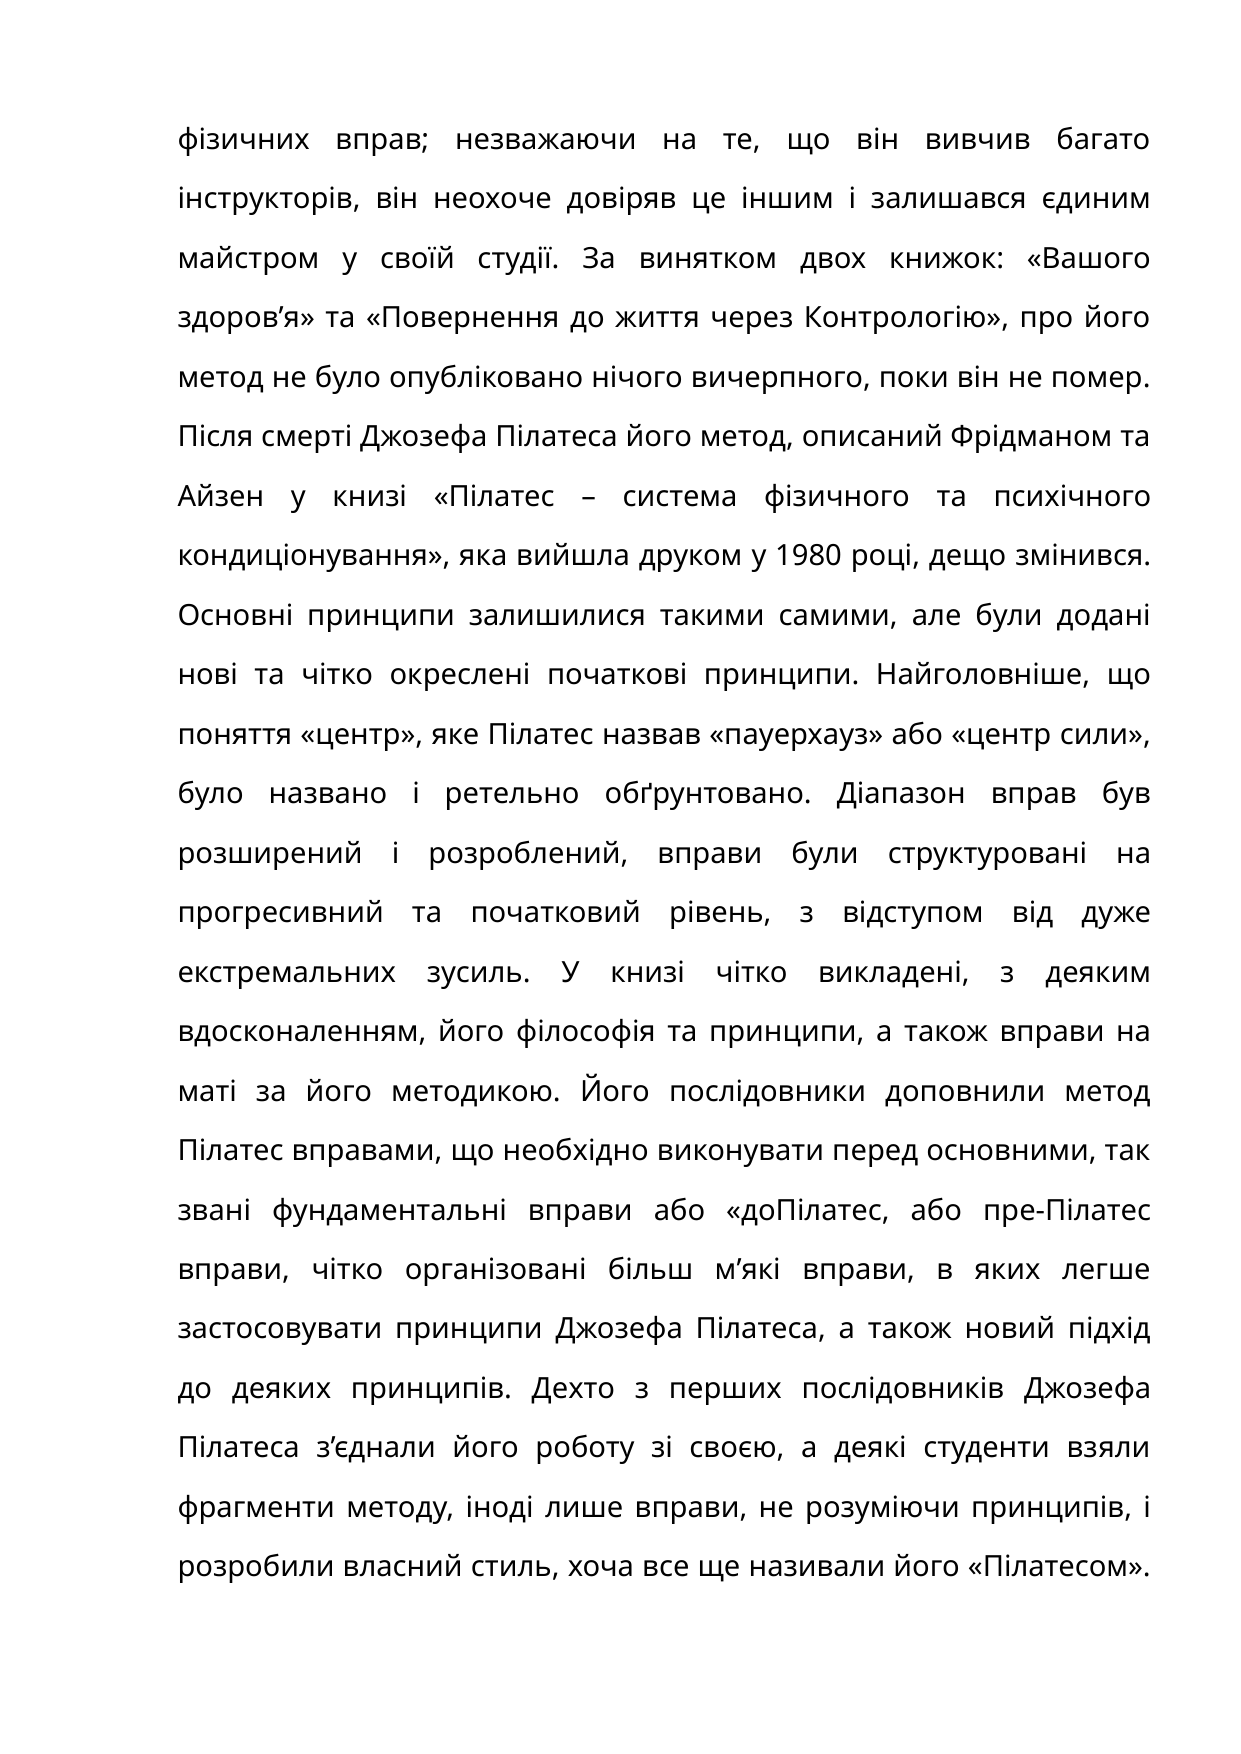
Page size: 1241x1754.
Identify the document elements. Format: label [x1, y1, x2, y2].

text [177, 118, 1152, 1585]
